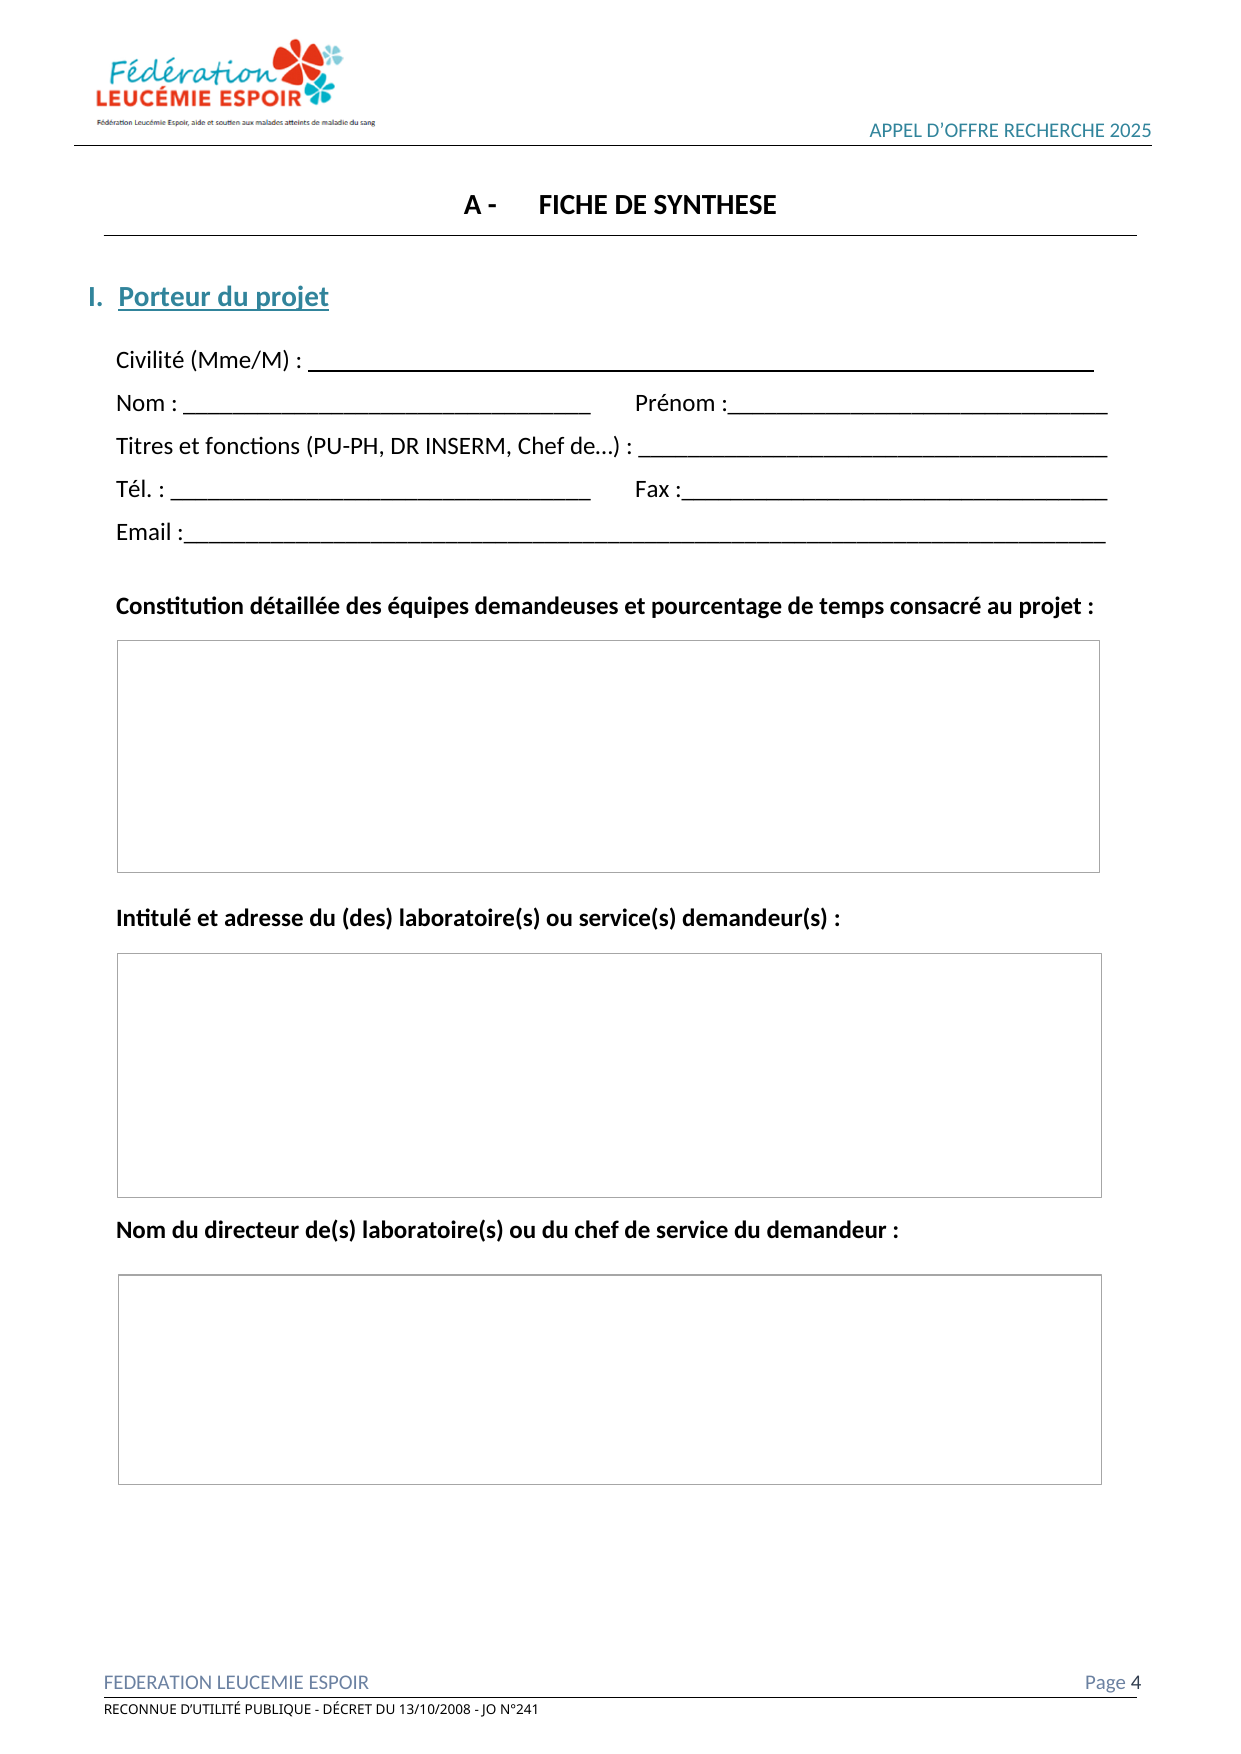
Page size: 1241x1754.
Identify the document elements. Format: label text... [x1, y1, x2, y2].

text Tél. : Fax : [116, 473, 1107, 504]
text Email : [116, 516, 1107, 547]
text Nom : Prénom : [116, 387, 1107, 418]
text Intitulé et adresse du (des) laboratoire(s) ou service(s) demandeur(s) : [116, 902, 1107, 933]
list FICHE DE SYNTHESE [103, 186, 1137, 222]
subtitle Porteur du projet [103, 278, 1137, 314]
text Nom du directeur de(s) laboratoire(s) ou du chef de service du demandeur : [116, 1214, 1107, 1245]
text Titres et fonctions (PU-PH, DR INSERM, Chef de…) : [116, 430, 1107, 461]
text Civilité (Mme/M) : [116, 344, 1107, 375]
picture [73, 17, 395, 138]
text Constitution détaillée des équipes demandeuses et pourcentage de temps consacré au projet : [116, 590, 1107, 621]
